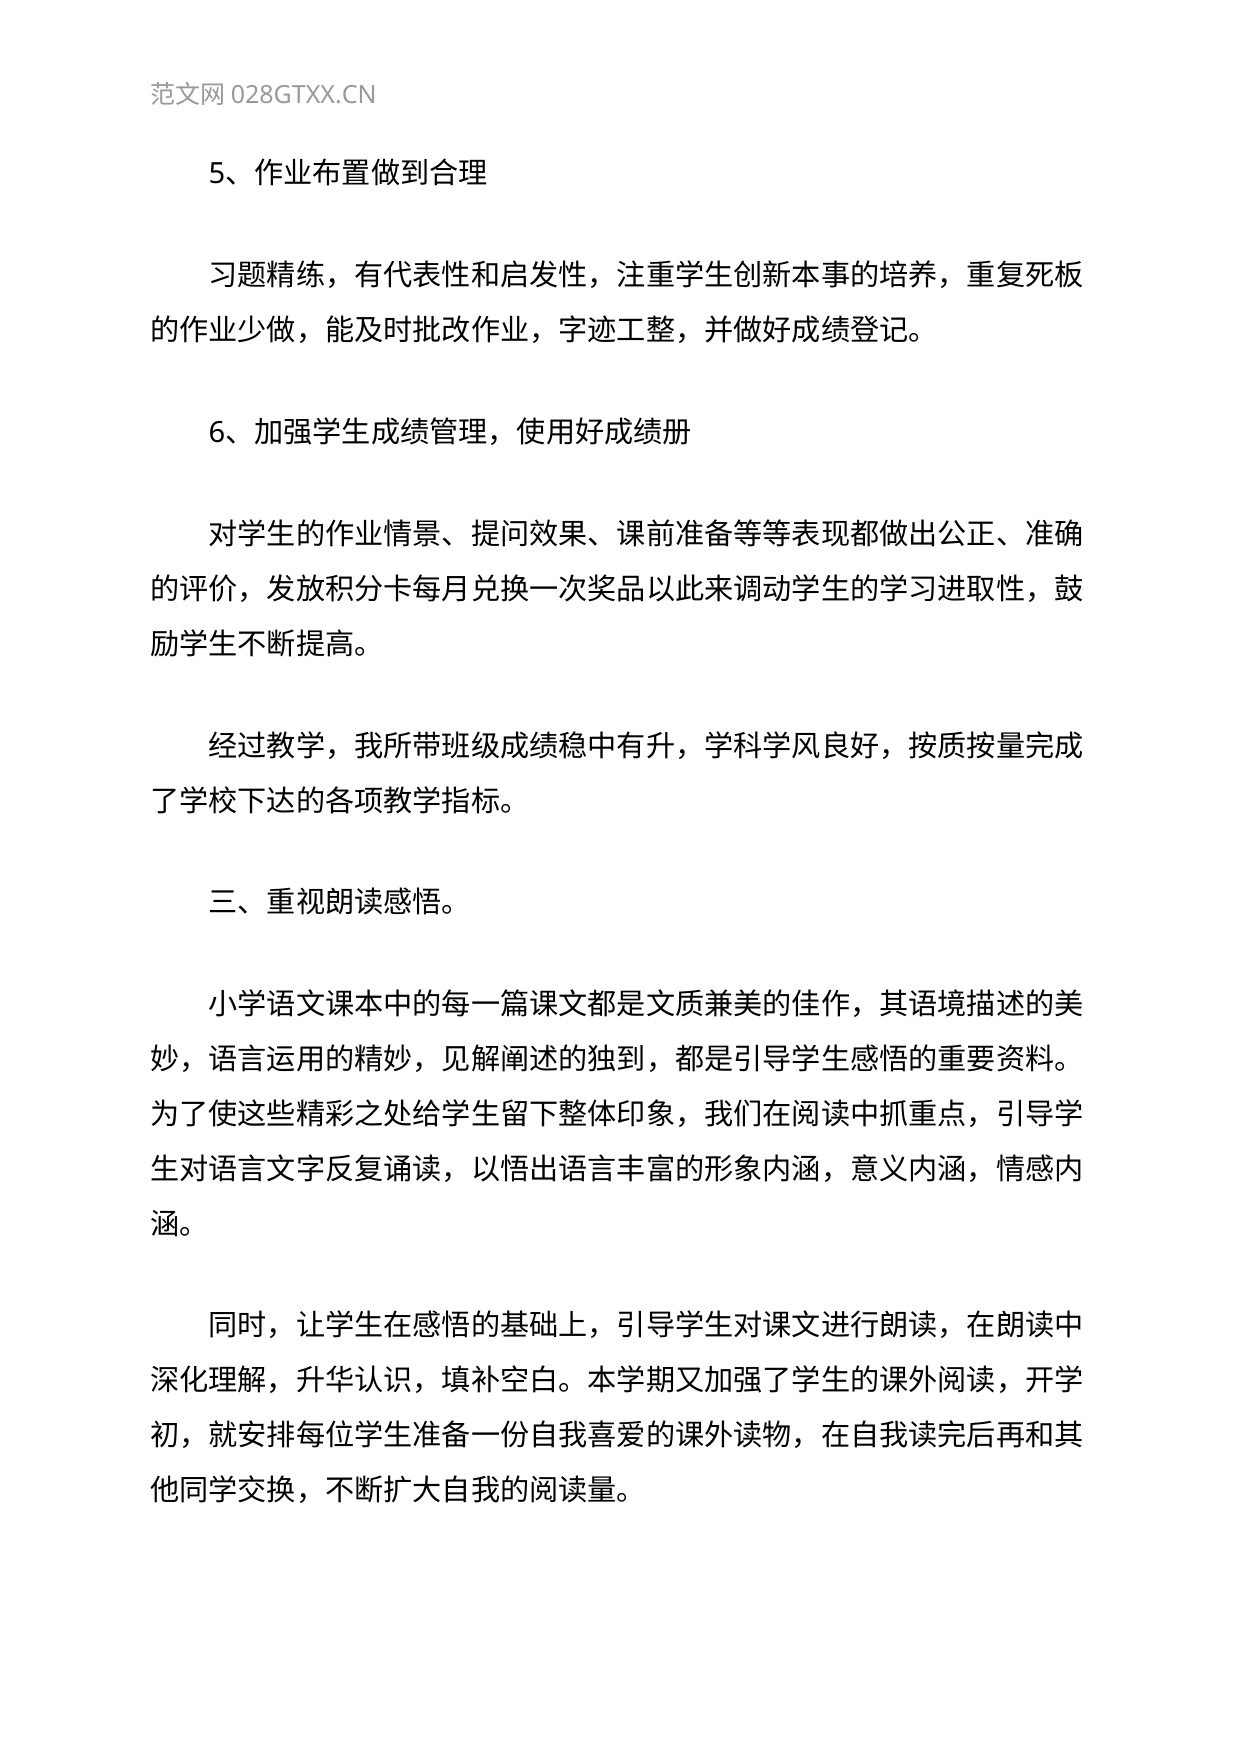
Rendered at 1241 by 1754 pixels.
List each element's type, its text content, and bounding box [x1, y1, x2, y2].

text 小学语文课本中的每一篇课文都是文质兼美的佳作，其语境描述的美妙，语言运用的精妙，见解阐述的独到，都是引导学生感悟的重要资料。为了使这些精彩之处给学生留下整体印象，我们在阅读中抓重点，引导学生对语言文字反复诵读，以悟出语言丰富的形象内涵，意义内涵，情感内涵。 [150, 981, 1090, 1242]
text 对学生的作业情景、提问效果、课前准备等等表现都做出公正、准确的评价，发放积分卡每月兑换一次奖品以此来调动学生的学习进取性，鼓励学生不断提高。 [150, 511, 1090, 663]
text 三、重视朗读感悟。 [150, 879, 1090, 921]
text 经过教学，我所带班级成绩稳中有升，学科学风良好，按质按量完成了学校下达的各项教学指标。 [150, 722, 1090, 819]
text 同时，让学生在感悟的基础上，引导学生对课文进行朗读，在朗读中深化理解，升华认识，填补空白。本学期又加强了学生的课外阅读，开学初，就安排每位学生准备一份自我喜爱的课外读物，在自我读完后再和其他同学交换，不断扩大自我的阅读量。 [150, 1302, 1090, 1509]
text 6、加强学生成绩管理，使用好成绩册 [150, 409, 1090, 451]
text 习题精练，有代表性和启发性，注重学生创新本事的培养，重复死板的作业少做，能及时批改作业，字迹工整，并做好成绩登记。 [150, 252, 1090, 349]
text 5、作业布置做到合理 [150, 150, 1090, 192]
